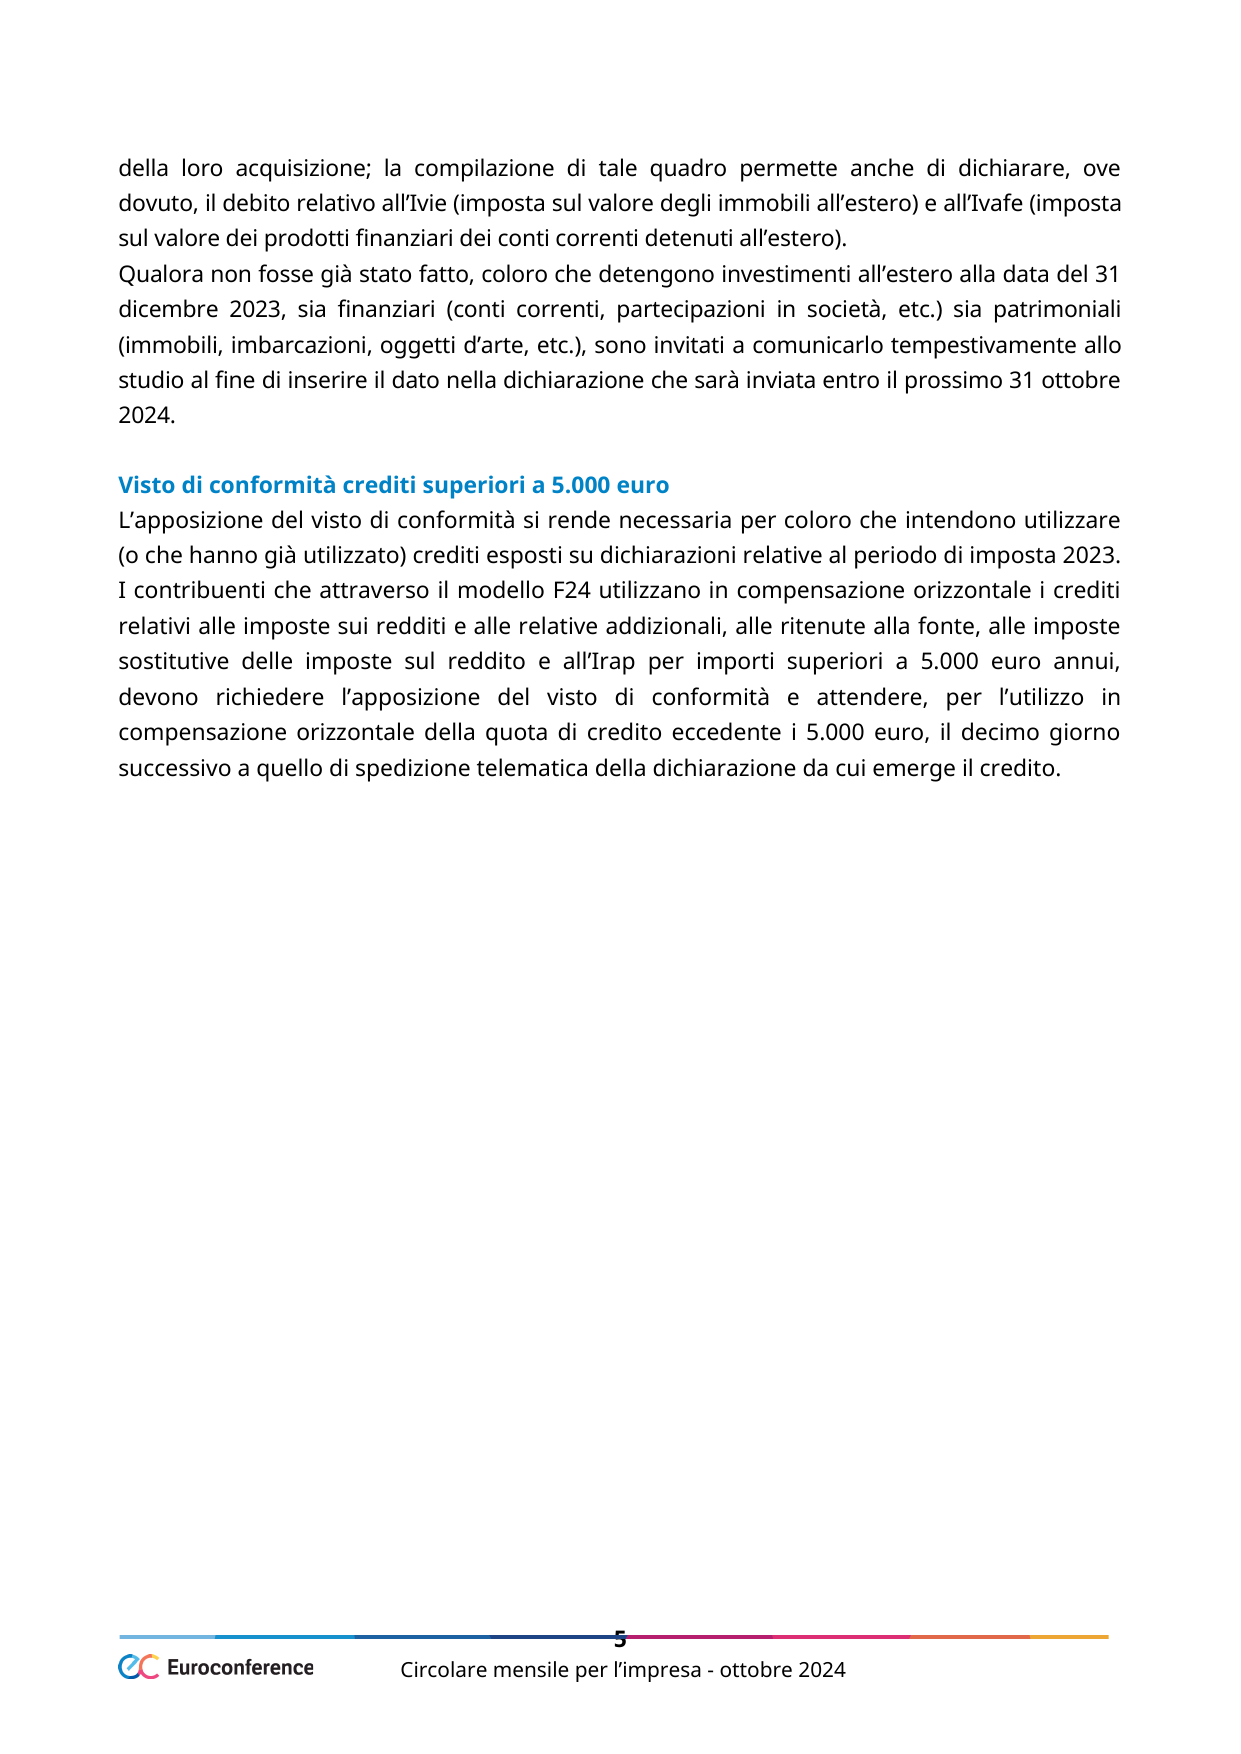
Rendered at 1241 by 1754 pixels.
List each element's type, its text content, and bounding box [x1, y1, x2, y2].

picture [118, 1654, 128, 1663]
text Qualora non fosse già stato fatto, coloro che detengono investimenti all’estero alla data del 31 dicembre 2023, sia finanziari (conti correnti, partecipazioni in società, etc.) sia patrimoniali (immobili, imbarcazioni, oggetti d’arte, etc.), sono invitati a comunicarlo tempestivamente allo studio al fine di inserire il dato nella dichiarazione che sarà inviata entro il prossimo 31 ottobre 2024. [118, 254, 1122, 431]
picture [122, 1654, 314, 1679]
text L’apposizione del visto di conformità si rende necessaria per coloro che intendono utilizzare (o che hanno già utilizzato) crediti esposti su dichiarazioni relative al periodo di imposta 2023. [118, 500, 1122, 571]
text I contribuenti che attraverso il modello F24 utilizzano in compensazione orizzontale i crediti relativi alle imposte sui redditi e alle relative addizionali, alle ritenute alla fonte, alle imposte sostitutive delle imposte sul reddito e all’Irap per importi superiori a 5.000 euro annui, devono richiedere l’apposizione del visto di conformità e attendere, per l’utilizzo in compensazione orizzontale della quota di credito eccedente i 5.000 euro, il decimo giorno successivo a quello di spedizione telematica della dichiarazione da cui emerge il credito. [118, 571, 1122, 783]
text Visto di conformità crediti superiori a 5.000 euro [118, 466, 1122, 500]
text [118, 148, 1122, 254]
picture [118, 1672, 124, 1679]
picture [118, 1635, 1109, 1639]
